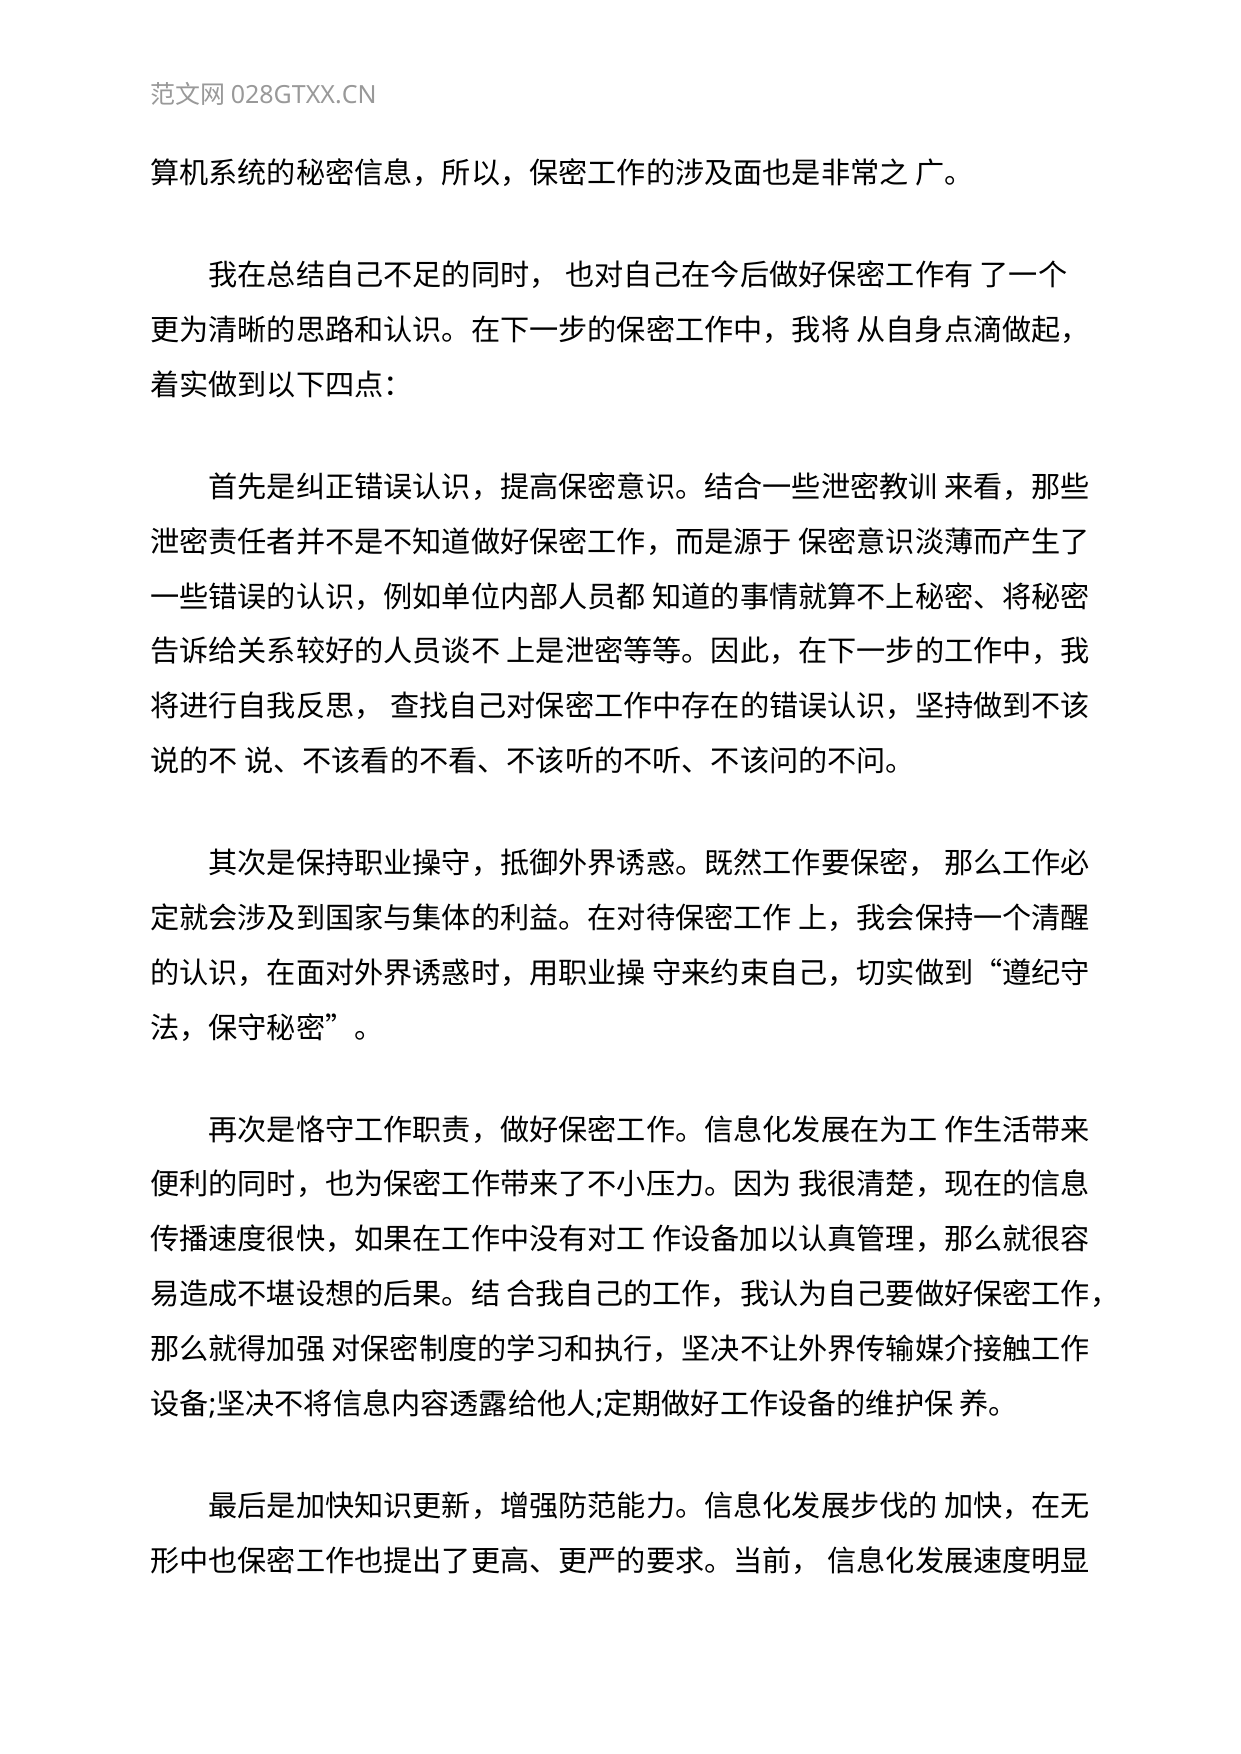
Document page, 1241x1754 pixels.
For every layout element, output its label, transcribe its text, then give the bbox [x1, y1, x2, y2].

text 首先是纠正错误认识，提高保密意识。结合一些泄密教训 来看，那些泄密责任者并不是不知道做好保密工作，而是源于 保密意识淡薄而产生了一些错误的认识，例如单位内部人员都 知道的事情就算不上秘密、将秘密告诉给关系较好的人员谈不 上是泄密等等。因此，在下一步的工作中，我将进行自我反思， 查找自己对保密工作中存在的错误认识，坚持做到不该说的不 说、不该看的不看、不该听的不听、不该问的不问。 [150, 463, 1090, 780]
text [150, 1482, 1090, 1580]
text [150, 150, 1090, 192]
text 其次是保持职业操守，抵御外界诱惑。既然工作要保密， 那么工作必定就会涉及到国家与集体的利益。在对待保密工作 上，我会保持一个清醒的认识，在面对外界诱惑时，用职业操 守来约束自己，切实做到“遵纪守法，保守秘密”。 [150, 839, 1090, 1047]
text 我在总结自己不足的同时， 也对自己在今后做好保密工作有 了一个更为清晰的思路和认识。在下一步的保密工作中，我将 从自身点滴做起，着实做到以下四点： [150, 252, 1090, 404]
text 再次是恪守工作职责，做好保密工作。信息化发展在为工 作生活带来便利的同时，也为保密工作带来了不小压力。因为 我很清楚，现在的信息传播速度很快，如果在工作中没有对工 作设备加以认真管理，那么就很容易造成不堪设想的后果。结 合我自己的工作，我认为自己要做好保密工作，那么就得加强 对保密制度的学习和执行，坚决不让外界传输媒介接触工作设备;坚决不将信息内容透露给他人;定期做好工作设备的维护保 养。 [150, 1106, 1090, 1423]
